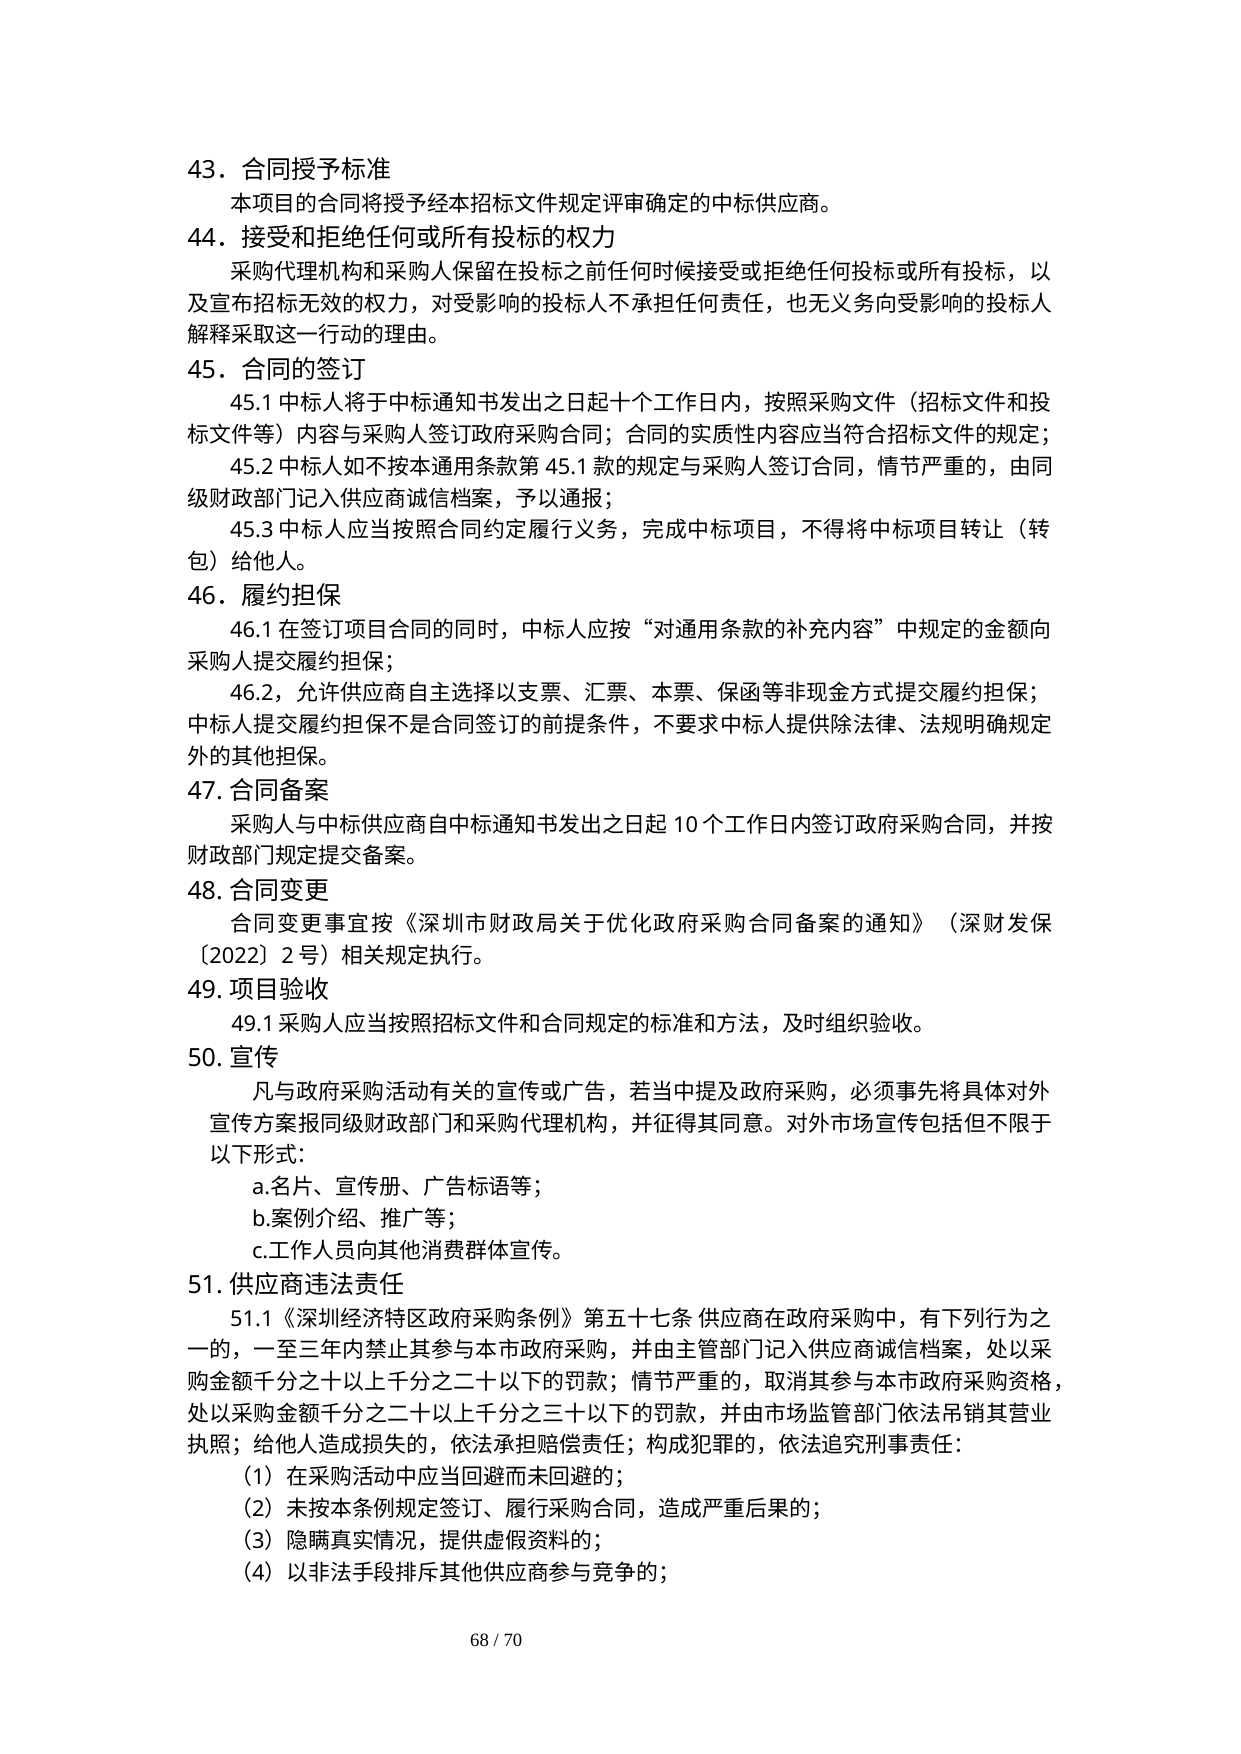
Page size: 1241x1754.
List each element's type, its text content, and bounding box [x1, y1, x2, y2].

text a.名片、宣传册、广告标语等； [209, 1169, 1053, 1201]
text c.工作人员向其他消费群体宣传。 [209, 1233, 1053, 1264]
text 45.3中标人应当按照合同约定履行义务，完成中标项目，不得将中标项目转让（转包）给他人。 [187, 512, 1053, 576]
text 46．履约担保 [187, 576, 1053, 612]
text 46.1在签订项目合同的同时，中标人应按“对通用条款的补充内容”中规定的金额向采购人提交履约担保； [187, 612, 1053, 675]
text 合同变更事宜按《深圳市财政局关于优化政府采购合同备案的通知》（深财发保〔2022〕2号）相关规定执行。 [187, 906, 1053, 970]
text 45．合同的签订 [187, 349, 1053, 385]
text 43．合同授予标准 [187, 150, 1053, 186]
text 采购代理机构和采购人保留在投标之前任何时候接受或拒绝任何投标或所有投标，以及宣布招标无效的权力，对受影响的投标人不承担任何责任，也无义务向受影响的投标人解释采取这一行动的理由。 [187, 254, 1053, 349]
text （3）隐瞒真实情况，提供虚假资料的； [187, 1523, 1053, 1554]
text 51.1《深圳经济特区政府采购条例》第五十七条 供应商在政府采购中，有下列行为之一的，一至三年内禁止其参与本市政府采购，并由主管部门记入供应商诚信档案，处以采购金额千分之十以上千分之二十以下的罚款；情节严重的，取消其参与本市政府采购资格，处以采购金额千分之二十以上千分之三十以下的罚款，并由市场监管部门依法吊销其营业执照；给他人造成损失的，依法承担赔偿责任；构成犯罪的，依法追究刑事责任： [187, 1301, 1053, 1459]
text 48. 合同变更 [187, 870, 1053, 906]
text 45.1中标人将于中标通知书发出之日起十个工作日内，按照采购文件（招标文件和投标文件等）内容与采购人签订政府采购合同；合同的实质性内容应当符合招标文件的规定； [187, 385, 1053, 449]
text （1）在采购活动中应当回避而未回避的； [187, 1459, 1053, 1491]
text 凡与政府采购活动有关的宣传或广告，若当中提及政府采购，必须事先将具体对外宣传方案报同级财政部门和采购代理机构，并征得其同意。对外市场宣传包括但不限于以下形式： [209, 1074, 1053, 1169]
text 45.2中标人如不按本通用条款第45.1款的规定与采购人签订合同，情节严重的，由同级财政部门记入供应商诚信档案，予以通报； [187, 449, 1053, 512]
text 44．接受和拒绝任何或所有投标的权力 [187, 218, 1053, 254]
text b.案例介绍、推广等； [209, 1201, 1053, 1233]
text （4）以非法手段排斥其他供应商参与竞争的； [187, 1554, 1053, 1586]
text 50. 宣传 [187, 1038, 1053, 1074]
text 47. 合同备案 [187, 771, 1053, 807]
text 采购人与中标供应商自中标通知书发出之日起10个工作日内签订政府采购合同，并按财政部门规定提交备案。 [187, 807, 1053, 870]
text 49.1采购人应当按照招标文件和合同规定的标准和方法，及时组织验收。 [187, 1006, 1035, 1038]
text 49. 项目验收 [187, 970, 1053, 1006]
text （2）未按本条例规定签订、履行采购合同，造成严重后果的； [187, 1491, 1053, 1523]
text 46.2，允许供应商自主选择以支票、汇票、本票、保函等非现金方式提交履约担保；中标人提交履约担保不是合同签订的前提条件，不要求中标人提供除法律、法规明确规定外的其他担保。 [187, 675, 1053, 771]
text 51. 供应商违法责任 [187, 1264, 1053, 1301]
text 本项目的合同将授予经本招标文件规定评审确定的中标供应商。 [187, 186, 1053, 218]
